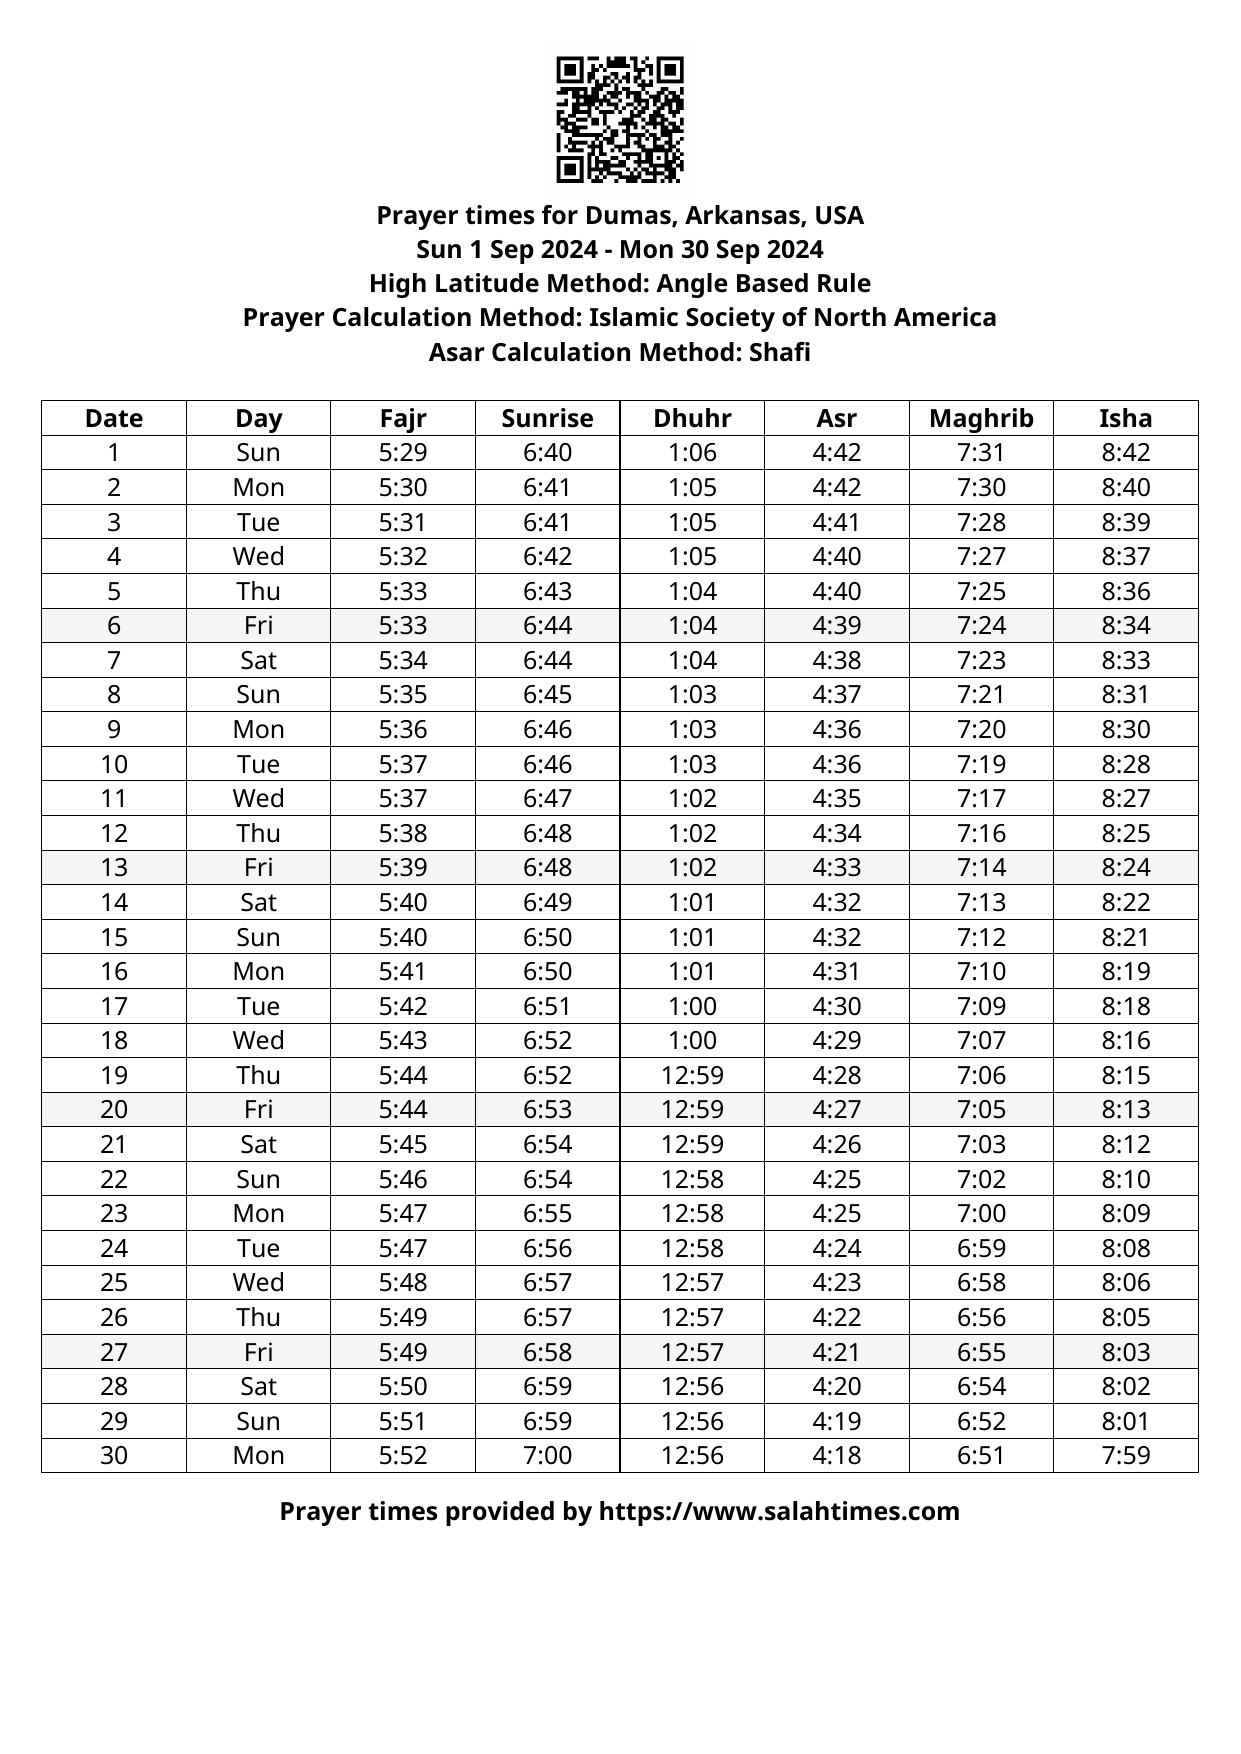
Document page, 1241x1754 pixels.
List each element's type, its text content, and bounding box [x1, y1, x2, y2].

table_cell 5:32 [331, 539, 475, 573]
table_cell 8:42 [1054, 436, 1198, 469]
table_cell 1:01 [621, 885, 764, 919]
table_cell 12:57 [621, 1300, 764, 1334]
table_cell 1:03 [621, 712, 764, 746]
table_cell 4:42 [765, 436, 909, 469]
table_cell 8:08 [1054, 1231, 1198, 1264]
table_cell 1:00 [621, 989, 764, 1022]
table_cell 5:34 [331, 643, 475, 677]
table_cell 6:59 [476, 1369, 619, 1403]
table_header Asr [765, 401, 909, 434]
table_cell 5:43 [331, 1024, 475, 1057]
table_cell 4:31 [765, 954, 909, 988]
table_cell 15 [42, 920, 186, 953]
table_cell 7:09 [910, 989, 1053, 1022]
table_cell 4:40 [765, 574, 909, 607]
table_cell 6:52 [476, 1024, 619, 1057]
text High Latitude Method: Angle Based Rule [42, 266, 1198, 300]
table_cell 1:04 [621, 643, 764, 677]
table_cell 8:30 [1054, 712, 1198, 746]
table_cell 5:33 [331, 609, 475, 642]
table_cell 4:20 [765, 1369, 909, 1403]
table_cell 7:07 [910, 1024, 1053, 1057]
table_cell 5:49 [331, 1335, 475, 1368]
table_cell 28 [42, 1369, 186, 1403]
table_cell Wed [187, 1024, 330, 1057]
table_cell 14 [42, 885, 186, 919]
table_cell 12:58 [621, 1231, 764, 1264]
table_cell 8 [42, 678, 186, 711]
table_cell 5:48 [331, 1266, 475, 1299]
table_cell Thu [187, 1058, 330, 1092]
table_cell 5:45 [331, 1127, 475, 1161]
table_cell 6:58 [910, 1266, 1053, 1299]
table_cell 6:54 [476, 1127, 619, 1161]
table_cell 8:19 [1054, 954, 1198, 988]
table_cell 8:24 [1054, 851, 1198, 884]
table_cell 7:25 [910, 574, 1053, 607]
table_cell 4:33 [765, 851, 909, 884]
table_cell 6:56 [476, 1231, 619, 1264]
table_cell 8:16 [1054, 1024, 1198, 1057]
table_cell 20 [42, 1093, 186, 1126]
table_cell 24 [42, 1231, 186, 1264]
table_cell 7:00 [476, 1439, 619, 1472]
table_cell 12:57 [621, 1266, 764, 1299]
table_cell 7:20 [910, 712, 1053, 746]
table_cell 3 [42, 505, 186, 538]
table_cell 4:41 [765, 505, 909, 538]
table_header Maghrib [910, 401, 1053, 434]
table_cell 8:02 [1054, 1369, 1198, 1403]
table_cell 6:48 [476, 851, 619, 884]
table_cell 4:18 [765, 1439, 909, 1472]
table_cell 9 [42, 712, 186, 746]
table_cell 12:56 [621, 1404, 764, 1437]
table_cell 5:44 [331, 1093, 475, 1126]
table_cell Fri [187, 609, 330, 642]
table_cell 30 [42, 1439, 186, 1472]
table_cell 7:27 [910, 539, 1053, 573]
table_cell 8:03 [1054, 1335, 1198, 1368]
table_header Date [42, 401, 186, 434]
table_cell 6:44 [476, 609, 619, 642]
table_cell 12 [42, 816, 186, 849]
table_cell 4:37 [765, 678, 909, 711]
table_cell 4:42 [765, 470, 909, 504]
table_cell Tue [187, 747, 330, 780]
table_header Day [187, 401, 330, 434]
table_cell 7:13 [910, 885, 1053, 919]
text Asar Calculation Method: Shafi [42, 334, 1198, 368]
table_cell 6:47 [476, 781, 619, 815]
table_cell 6:51 [476, 989, 619, 1022]
table_cell 6:57 [476, 1266, 619, 1299]
table_cell 4:32 [765, 920, 909, 953]
table_cell 6:57 [476, 1300, 619, 1334]
table_cell 1:04 [621, 574, 764, 607]
table_cell Tue [187, 505, 330, 538]
table_cell 18 [42, 1024, 186, 1057]
table_cell 10 [42, 747, 186, 780]
table_cell 7:16 [910, 816, 1053, 849]
table_header Isha [1054, 401, 1198, 434]
table_cell 12:59 [621, 1093, 764, 1126]
table_cell 8:31 [1054, 678, 1198, 711]
table_cell 5:31 [331, 505, 475, 538]
table_cell 5:46 [331, 1162, 475, 1195]
table_cell 4 [42, 539, 186, 573]
table_cell 5:47 [331, 1231, 475, 1264]
table_cell 4:36 [765, 712, 909, 746]
table_cell 5:40 [331, 920, 475, 953]
table_cell 6:41 [476, 505, 619, 538]
table_cell 5:49 [331, 1300, 475, 1334]
table_cell 4:25 [765, 1162, 909, 1195]
table_cell 6:48 [476, 816, 619, 849]
table_cell 1:03 [621, 747, 764, 780]
table_cell 8:40 [1054, 470, 1198, 504]
table_cell 6:54 [476, 1162, 619, 1195]
table_cell 7:00 [910, 1196, 1053, 1230]
table_cell 6 [42, 609, 186, 642]
table_cell 5:37 [331, 781, 475, 815]
table_cell Sun [187, 1404, 330, 1437]
table_cell 12:59 [621, 1127, 764, 1161]
table_cell 7:14 [910, 851, 1053, 884]
table_cell 1:06 [621, 436, 764, 469]
table_cell Sat [187, 1369, 330, 1403]
table_cell 8:06 [1054, 1266, 1198, 1299]
table_cell Wed [187, 1266, 330, 1299]
table_cell 12:58 [621, 1162, 764, 1195]
table_cell 1:02 [621, 816, 764, 849]
table_cell 6:59 [476, 1404, 619, 1437]
table_cell 13 [42, 851, 186, 884]
table_cell 7:05 [910, 1093, 1053, 1126]
table_cell 16 [42, 954, 186, 988]
table_cell 1:04 [621, 609, 764, 642]
table_cell 6:51 [910, 1439, 1053, 1472]
table_cell 6:46 [476, 712, 619, 746]
table_cell 6:59 [910, 1231, 1053, 1264]
text Sun 1 Sep 2024 - Mon 30 Sep 2024 [42, 232, 1198, 266]
table_cell 4:38 [765, 643, 909, 677]
table_cell 26 [42, 1300, 186, 1334]
table_cell 5:52 [331, 1439, 475, 1472]
table_cell 17 [42, 989, 186, 1022]
table_cell 4:26 [765, 1127, 909, 1161]
table_cell 4:23 [765, 1266, 909, 1299]
table_cell 4:40 [765, 539, 909, 573]
table_cell 5:38 [331, 816, 475, 849]
table_cell Mon [187, 1439, 330, 1472]
table_cell 7:10 [910, 954, 1053, 988]
table_header Sunrise [476, 401, 619, 434]
table_cell 1:02 [621, 781, 764, 815]
table_cell 12:57 [621, 1335, 764, 1368]
table_cell 5:44 [331, 1058, 475, 1092]
table_cell 8:36 [1054, 574, 1198, 607]
table_cell 4:36 [765, 747, 909, 780]
table_cell 7:30 [910, 470, 1053, 504]
table_cell 1 [42, 436, 186, 469]
table_cell 6:41 [476, 470, 619, 504]
table_cell Mon [187, 712, 330, 746]
table_cell Sat [187, 1127, 330, 1161]
table_cell 4:30 [765, 989, 909, 1022]
table_cell 5:51 [331, 1404, 475, 1437]
table_cell 8:10 [1054, 1162, 1198, 1195]
table_cell 4:25 [765, 1196, 909, 1230]
table_cell 7:23 [910, 643, 1053, 677]
table_cell 5:41 [331, 954, 475, 988]
table_cell 8:34 [1054, 609, 1198, 642]
picture [542, 41, 699, 198]
table_cell 5:30 [331, 470, 475, 504]
table_cell 4:19 [765, 1404, 909, 1437]
table_cell 4:35 [765, 781, 909, 815]
table_cell 4:34 [765, 816, 909, 849]
table_cell 6:43 [476, 574, 619, 607]
table_cell 8:01 [1054, 1404, 1198, 1437]
table_cell 7:03 [910, 1127, 1053, 1161]
table_cell 5 [42, 574, 186, 607]
table_cell 5:42 [331, 989, 475, 1022]
table_cell 1:05 [621, 539, 764, 573]
table_cell 5:36 [331, 712, 475, 746]
table_cell 8:18 [1054, 989, 1198, 1022]
table_cell 4:24 [765, 1231, 909, 1264]
table_cell 25 [42, 1266, 186, 1299]
table_cell 22 [42, 1162, 186, 1195]
text Prayer times provided by https://www.salahtimes.com [42, 1494, 1198, 1528]
table_cell 6:46 [476, 747, 619, 780]
table_cell 12:59 [621, 1058, 764, 1092]
table_cell 5:29 [331, 436, 475, 469]
table_cell 8:21 [1054, 920, 1198, 953]
table_cell 4:28 [765, 1058, 909, 1092]
text Prayer times for Dumas, Arkansas, USA [42, 198, 1198, 232]
table_cell Wed [187, 781, 330, 815]
table_cell Tue [187, 989, 330, 1022]
table_cell 6:50 [476, 954, 619, 988]
table_cell 12:56 [621, 1369, 764, 1403]
table_cell 8:27 [1054, 781, 1198, 815]
table_cell 7:28 [910, 505, 1053, 538]
table_cell 1:01 [621, 920, 764, 953]
table_cell 11 [42, 781, 186, 815]
table_cell Fri [187, 1093, 330, 1126]
table_cell Thu [187, 1300, 330, 1334]
table_cell 5:33 [331, 574, 475, 607]
table_cell 6:42 [476, 539, 619, 573]
table_cell Mon [187, 1196, 330, 1230]
table_cell 7:06 [910, 1058, 1053, 1092]
table_cell 5:39 [331, 851, 475, 884]
table_cell 7:21 [910, 678, 1053, 711]
table_cell 4:27 [765, 1093, 909, 1126]
table_cell 8:09 [1054, 1196, 1198, 1230]
table_cell 8:28 [1054, 747, 1198, 780]
table_cell 8:37 [1054, 539, 1198, 573]
table_cell 7:12 [910, 920, 1053, 953]
table_cell 1:03 [621, 678, 764, 711]
table_cell 4:29 [765, 1024, 909, 1057]
table_cell 4:21 [765, 1335, 909, 1368]
table_cell Sat [187, 643, 330, 677]
table_cell 1:05 [621, 470, 764, 504]
table_cell 4:39 [765, 609, 909, 642]
table_cell 1:02 [621, 851, 764, 884]
table_cell 2 [42, 470, 186, 504]
table_cell 6:54 [910, 1369, 1053, 1403]
table_cell 7:02 [910, 1162, 1053, 1195]
table_cell 7:17 [910, 781, 1053, 815]
table_cell 6:52 [476, 1058, 619, 1092]
table_cell 7:31 [910, 436, 1053, 469]
table_cell 6:52 [910, 1404, 1053, 1437]
table_cell Sat [187, 885, 330, 919]
table_cell 27 [42, 1335, 186, 1368]
table_cell 5:47 [331, 1196, 475, 1230]
table_header Fajr [331, 401, 475, 434]
table_cell Mon [187, 470, 330, 504]
table_cell 29 [42, 1404, 186, 1437]
table_cell 6:56 [910, 1300, 1053, 1334]
table_cell 7:59 [1054, 1439, 1198, 1472]
table_cell 6:49 [476, 885, 619, 919]
table_cell 12:56 [621, 1439, 764, 1472]
table_cell Tue [187, 1231, 330, 1264]
table_cell 6:45 [476, 678, 619, 711]
table_cell 8:25 [1054, 816, 1198, 849]
table_cell 6:53 [476, 1093, 619, 1126]
table_cell Thu [187, 574, 330, 607]
table_cell 6:55 [910, 1335, 1053, 1368]
table_cell 8:39 [1054, 505, 1198, 538]
table_cell 6:44 [476, 643, 619, 677]
table_cell Fri [187, 1335, 330, 1368]
table_cell 8:22 [1054, 885, 1198, 919]
table_cell Sun [187, 1162, 330, 1195]
table_cell 4:32 [765, 885, 909, 919]
table_cell 5:40 [331, 885, 475, 919]
table_cell 6:50 [476, 920, 619, 953]
table_cell 19 [42, 1058, 186, 1092]
table_cell 7 [42, 643, 186, 677]
table_cell 6:55 [476, 1196, 619, 1230]
table_cell 1:00 [621, 1024, 764, 1057]
table_cell 4:22 [765, 1300, 909, 1334]
table_cell 5:50 [331, 1369, 475, 1403]
table_cell Sun [187, 920, 330, 953]
table_cell 6:58 [476, 1335, 619, 1368]
text Prayer Calculation Method: Islamic Society of North America [42, 300, 1198, 334]
table_cell 7:24 [910, 609, 1053, 642]
table_cell 8:13 [1054, 1093, 1198, 1126]
table_cell 1:01 [621, 954, 764, 988]
table_cell 8:12 [1054, 1127, 1198, 1161]
table_cell 5:35 [331, 678, 475, 711]
table_cell Fri [187, 851, 330, 884]
table_cell 5:37 [331, 747, 475, 780]
table_cell 8:05 [1054, 1300, 1198, 1334]
table_cell 8:15 [1054, 1058, 1198, 1092]
table_cell Wed [187, 539, 330, 573]
table_cell 7:19 [910, 747, 1053, 780]
table_cell 21 [42, 1127, 186, 1161]
table_cell 12:58 [621, 1196, 764, 1230]
table_cell Mon [187, 954, 330, 988]
table_cell Sun [187, 678, 330, 711]
table_cell Thu [187, 816, 330, 849]
table_cell 6:40 [476, 436, 619, 469]
table_cell 23 [42, 1196, 186, 1230]
table_header Dhuhr [621, 401, 764, 434]
table_cell 1:05 [621, 505, 764, 538]
table_cell Sun [187, 436, 330, 469]
table_cell 8:33 [1054, 643, 1198, 677]
